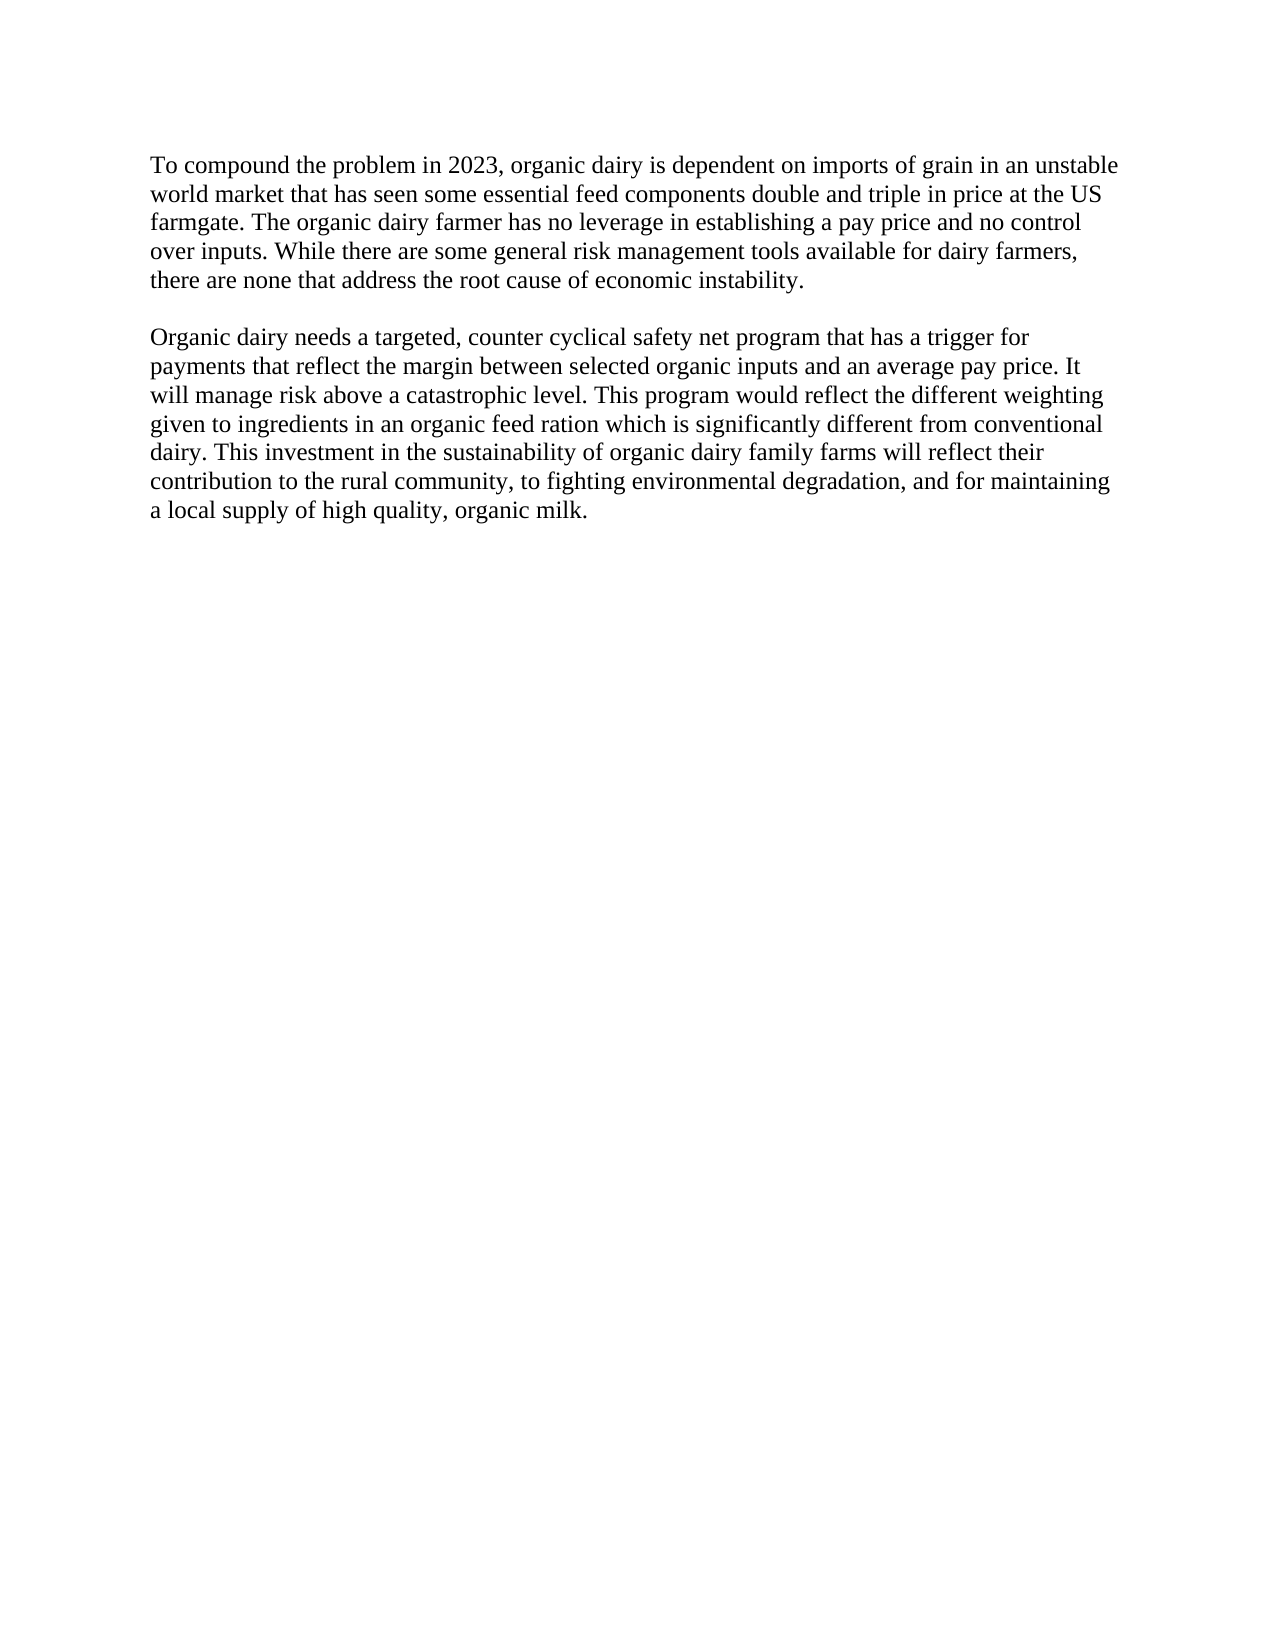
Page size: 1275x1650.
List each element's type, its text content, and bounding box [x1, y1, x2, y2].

text Organic dairy needs a targeted, counter cyclical safety net program that has a trigger for payments that reflect the margin between selected organic inputs and an average pay price. It will manage risk above a catastrophic level. This program would reflect the different weighting given to ingredients in an organic feed ration which is significantly different from conventional dairy. This investment in the sustainability of organic dairy family farms will reflect their contribution to the rural community, to fighting environmental degradation, and for maintaining a local supply of high quality, organic milk. [150, 322, 1125, 524]
text To compound the problem in 2023, organic dairy is dependent on imports of grain in an unstable world market that has seen some essential feed components double and triple in price at the US farmgate. The organic dairy farmer has no leverage in establishing a pay price and no control over inputs. While there are some general risk management tools available for dairy farmers, there are none that address the root cause of economic instability. [150, 150, 1125, 294]
